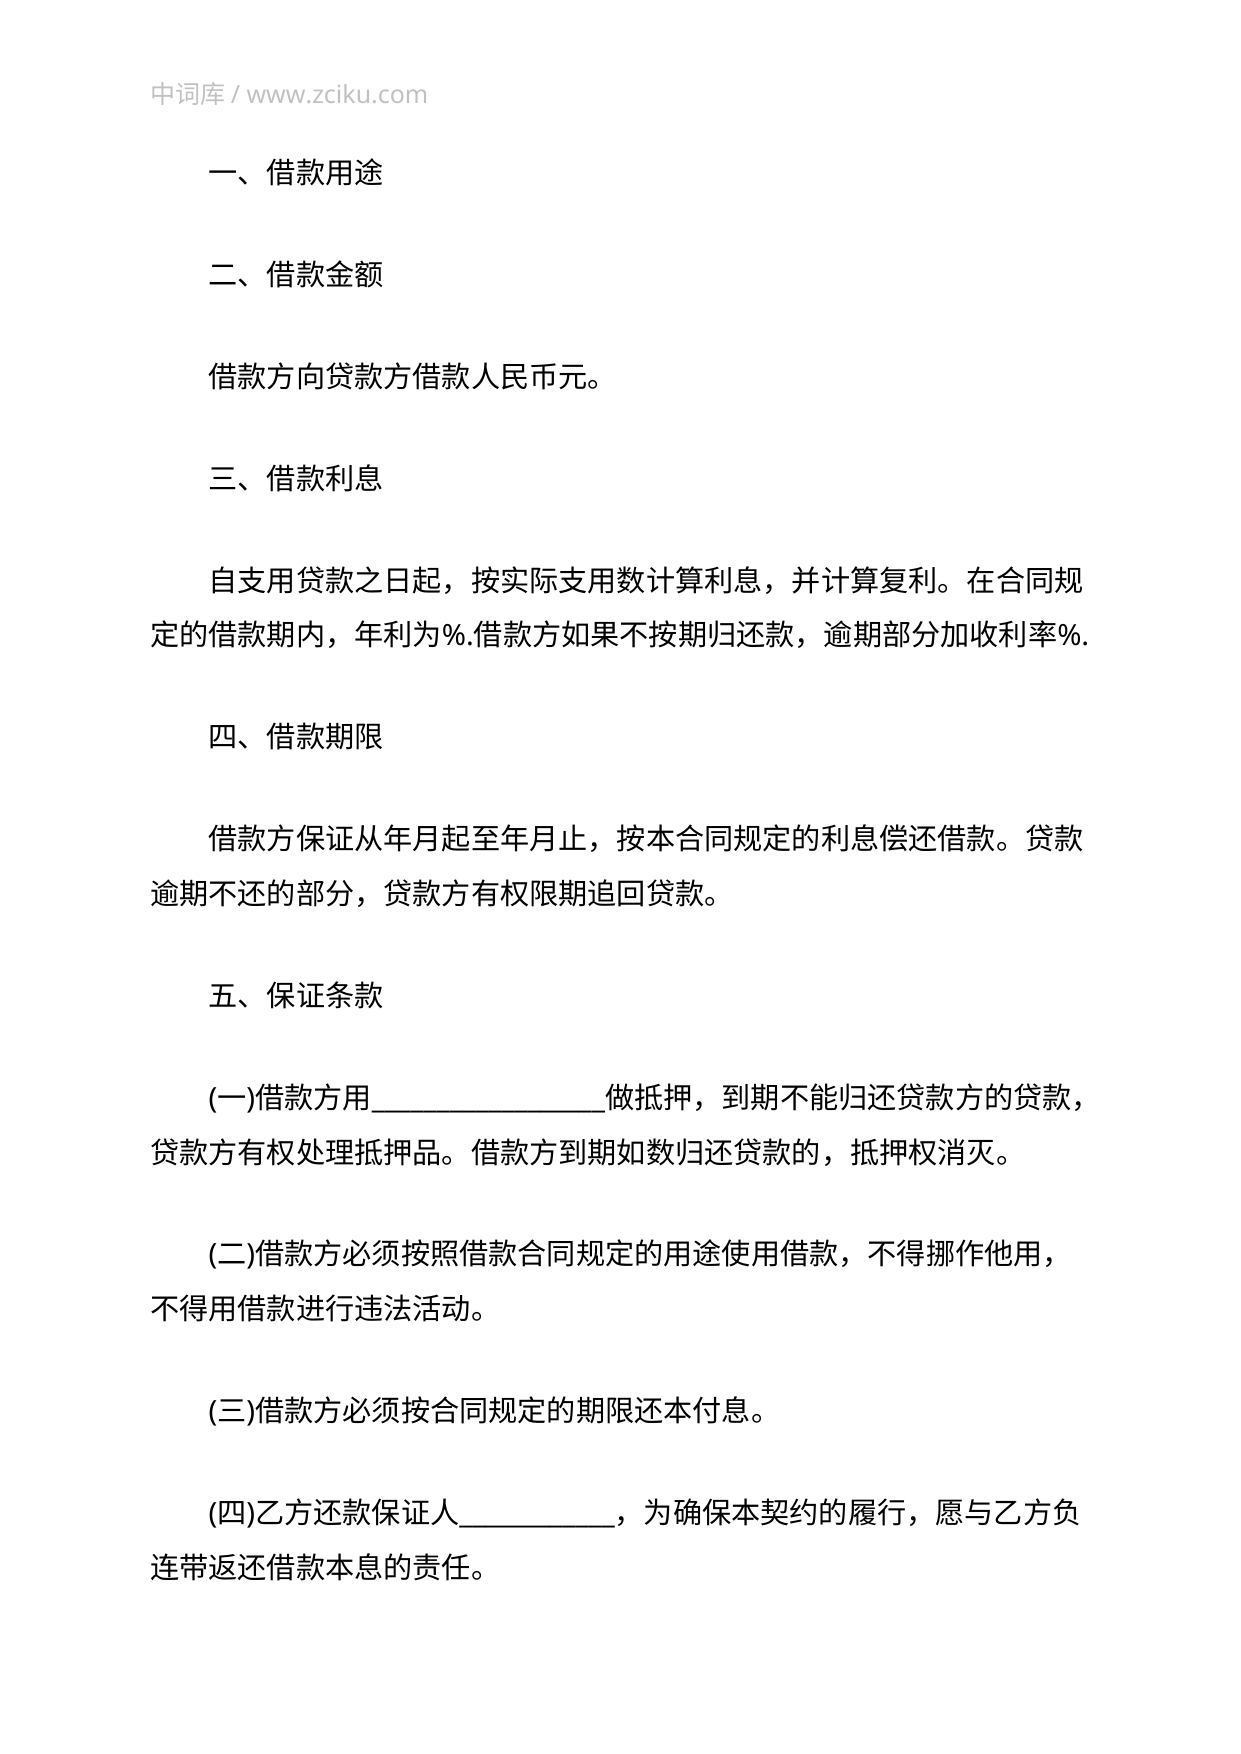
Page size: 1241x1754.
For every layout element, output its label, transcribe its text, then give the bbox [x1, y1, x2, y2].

text 三、借款利息 [150, 455, 1090, 498]
text (二)借款方必须按照借款合同规定的用途使用借款，不得挪作他用，不得用借款进行违法活动。 [150, 1231, 1090, 1328]
text (四)乙方还款保证人____________，为确保本契约的履行，愿与乙方负连带返还借款本息的责任。 [150, 1490, 1090, 1587]
text 四、借款期限 [150, 714, 1090, 756]
text (一)借款方用__________________做抵押，到期不能归还贷款方的贷款，贷款方有权处理抵押品。借款方到期如数归还贷款的，抵押权消灭。 [150, 1074, 1090, 1171]
text (三)借款方必须按合同规定的期限还本付息。 [150, 1388, 1090, 1430]
text 自支用贷款之日起，按实际支用数计算利息，并计算复利。在合同规定的借款期内，年利为%.借款方如果不按期归还款，逾期部分加收利率%. [150, 557, 1090, 654]
text 借款方保证从年月起至年月止，按本合同规定的利息偿还借款。贷款逾期不还的部分，贷款方有权限期追回贷款。 [150, 816, 1090, 913]
text 二、借款金额 [150, 252, 1090, 294]
text 借款方向贷款方借款人民币元。 [150, 353, 1090, 396]
text 五、保证条款 [150, 972, 1090, 1015]
text 一、借款用途 [150, 150, 1090, 192]
